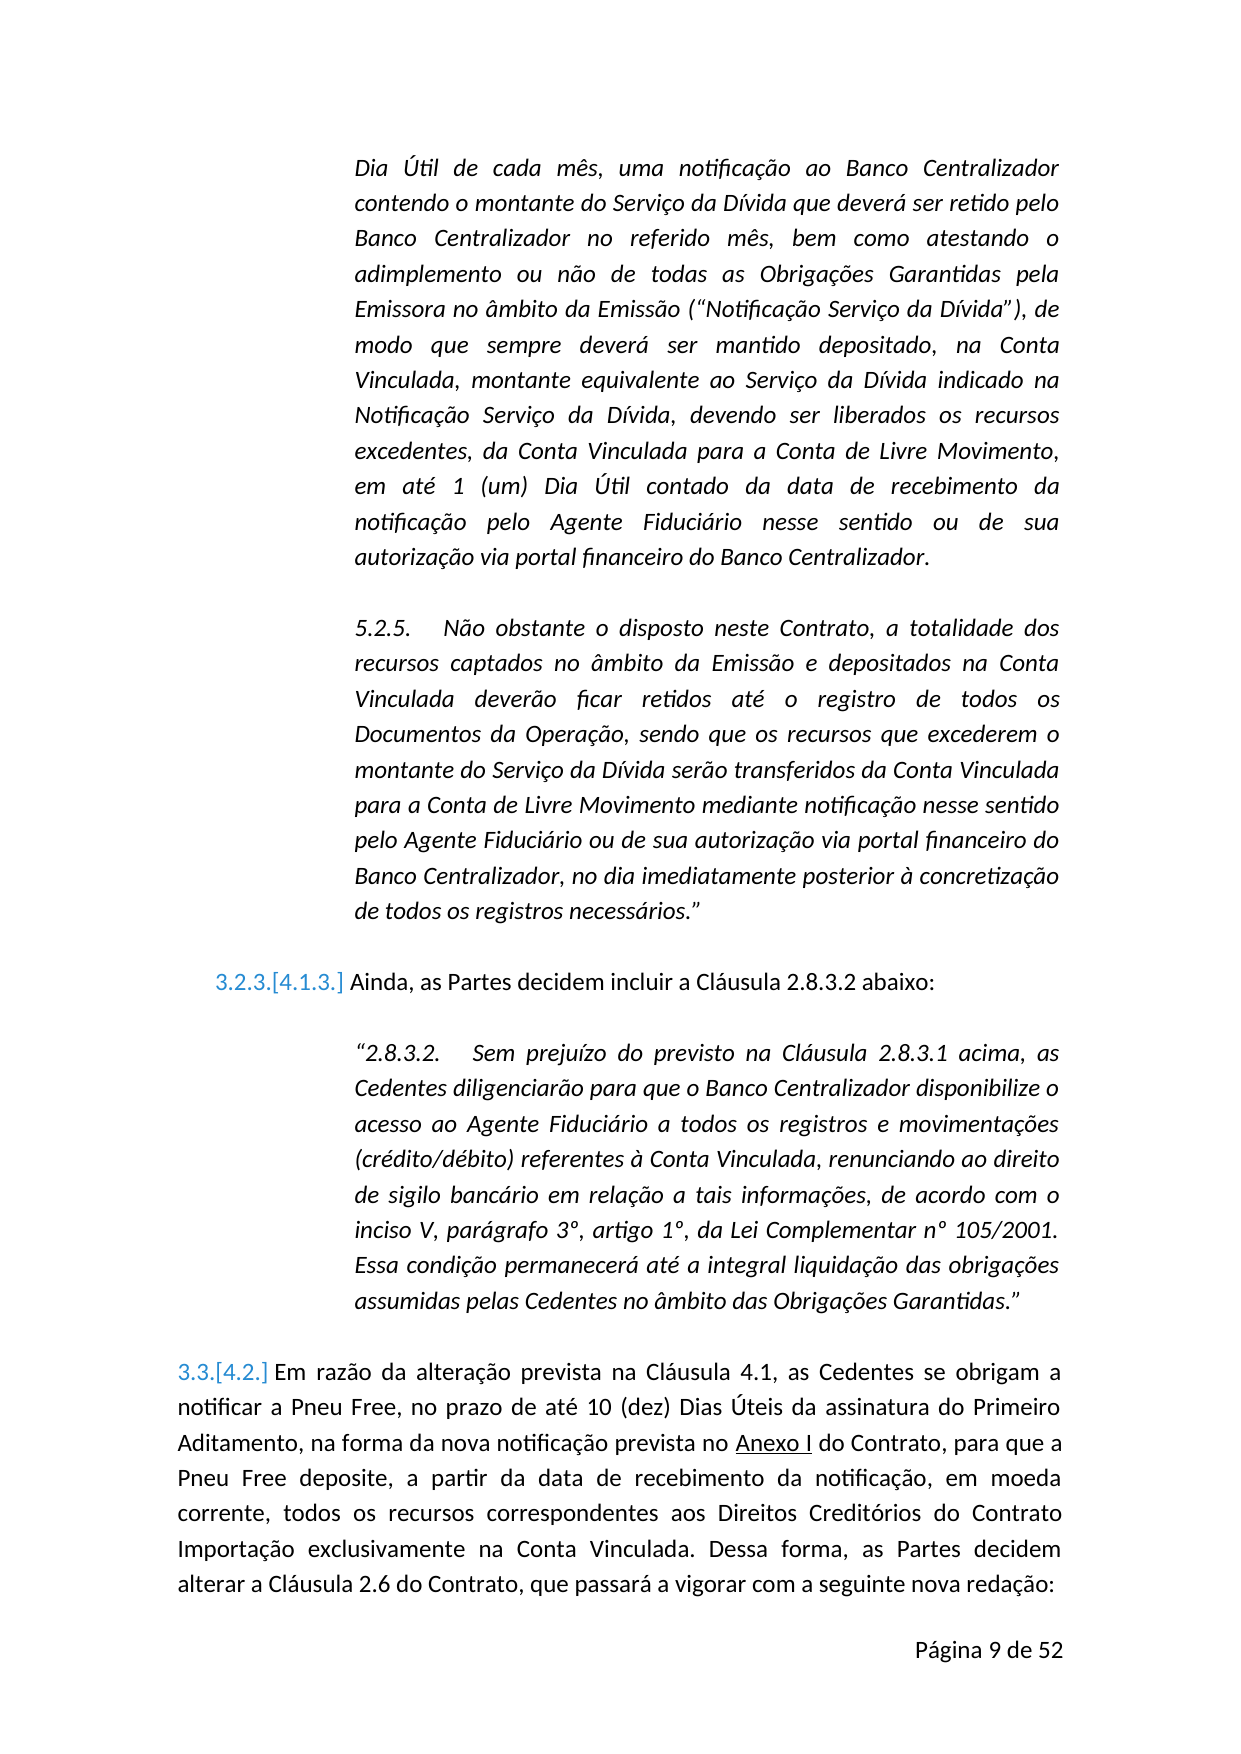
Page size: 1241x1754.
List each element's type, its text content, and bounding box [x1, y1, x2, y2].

text 5.2.5. Não obstante o disposto neste Contrato, a totalidade dos recursos captados no âmbito da Emissão e depositados na Conta Vinculada deverão ficar retidos até o registro de todos os Documentos da Operação, sendo que os recursos que excederem o montante do Serviço da Dívida serão transferidos da Conta Vinculada para a Conta de Livre Movimento mediante notificação nesse sentido pelo Agente Fiduciário ou de sua autorização via portal financeiro do Banco Centralizador, no dia imediatamente posterior à concretização de todos os registros necessários.” [354, 608, 1063, 927]
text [354, 148, 1063, 573]
text “2.8.3.2. Sem prejuízo do previsto na Cláusula 2.8.3.1 acima, as Cedentes diligenciarão para que o Banco Centralizador disponibilize o acesso ao Agente Fiduciário a todos os registros e movimentações (crédito/débito) referentes à Conta Vinculada, renunciando ao direito de sigilo bancário em relação a tais informações, de acordo com o inciso V, parágrafo 3º, artigo 1º, da Lei Complementar nº 105/2001. Essa condição permanecerá até a integral liquidação das obrigações assumidas pelas Cedentes no âmbito das Obrigações Garantidas.” [354, 1033, 1063, 1316]
list Ainda, as Partes decidem incluir a Cláusula 2.8.3.2 abaixo: [215, 962, 1063, 998]
list Em razão da alteração prevista na Cláusula 4.1, as Cedentes se obrigam a notificar a Pneu Free, no prazo de até 10 (dez) Dias Úteis da assinatura do Primeiro Aditamento, na forma da nova notificação prevista no Anexo I do Contrato, para que a Pneu Free deposite, a partir da data de recebimento da notificação, em moeda corrente, todos os recursos correspondentes aos Direitos Creditórios do Contrato Importação exclusivamente na Conta Vinculada. Dessa forma, as Partes decidem alterar a Cláusula 2.6 do Contrato, que passará a vigorar com a seguinte nova redação: [177, 1352, 1063, 1600]
